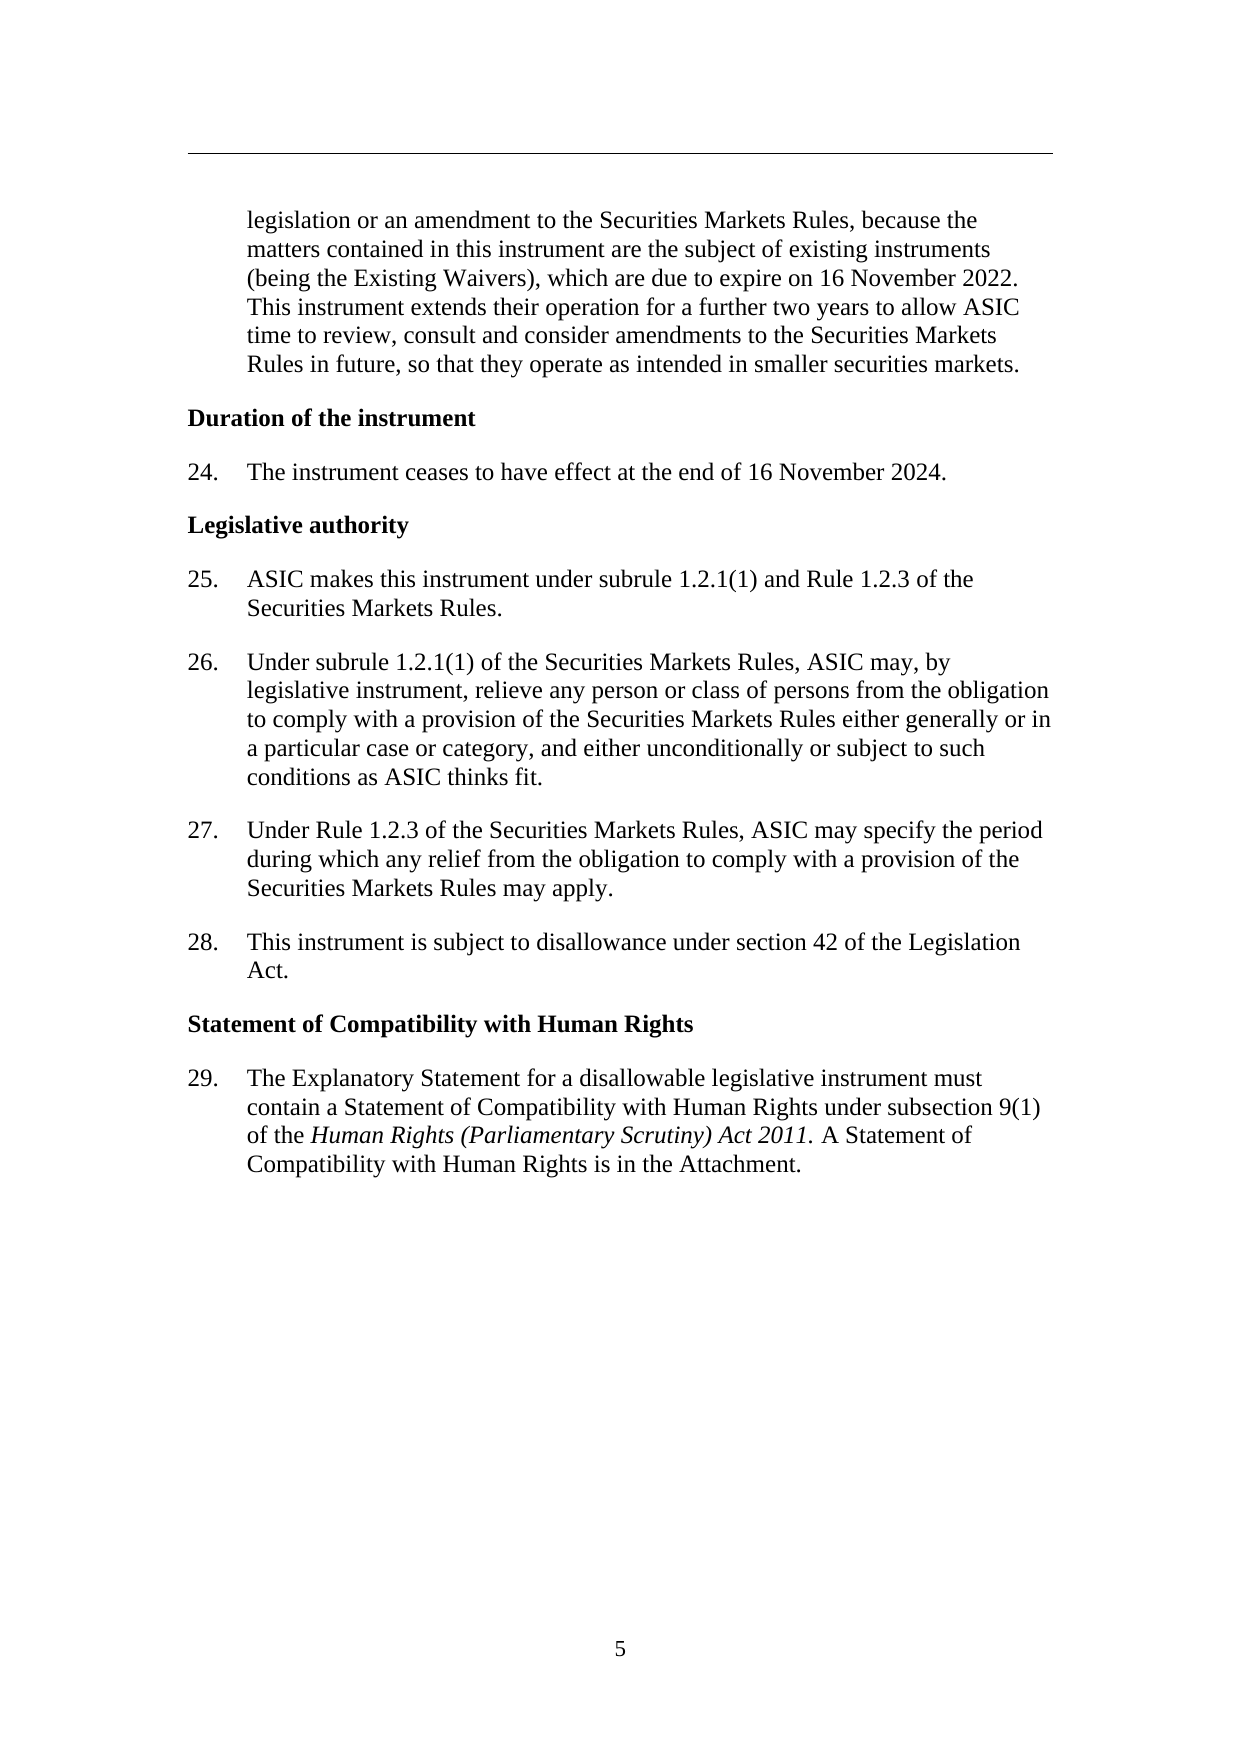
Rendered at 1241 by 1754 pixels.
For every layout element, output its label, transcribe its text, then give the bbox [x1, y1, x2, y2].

list Under Rule 1.2.3 of the Securities Markets Rules, ASIC may specify the period during which any relief from the obligation to comply with a provision of the Securities Markets Rules may apply. [187, 815, 1053, 902]
list ASIC makes this instrument under subrule 1.2.1(1) and Rule 1.2.3 of the Securities Markets Rules. [187, 564, 1053, 622]
list The Explanatory Statement for a disallowable legislative instrument must contain a Statement of Compatibility with Human Rights under subsection 9(1) of the Human Rights (Parliamentary Scrutiny) Act 2011. A Statement of Compatibility with Human Rights is in the Attachment. [187, 1063, 1053, 1178]
list The instrument ceases to have effect at the end of 16 November 2024. [187, 457, 1053, 485]
text Statement of Compatibility with Human Rights [187, 1009, 1053, 1038]
text Legislative authority [187, 510, 1053, 539]
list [187, 205, 1053, 378]
list Under subrule 1.2.1(1) of the Securities Markets Rules, ASIC may, by legislative instrument, relieve any person or class of persons from the obligation to comply with a provision of the Securities Markets Rules either generally or in a particular case or category, and either unconditionally or subject to such conditions as ASIC thinks fit. [187, 647, 1053, 790]
list This instrument is subject to disallowance under section 42 of the Legislation Act. [187, 927, 1053, 984]
text Duration of the instrument [187, 403, 1053, 432]
